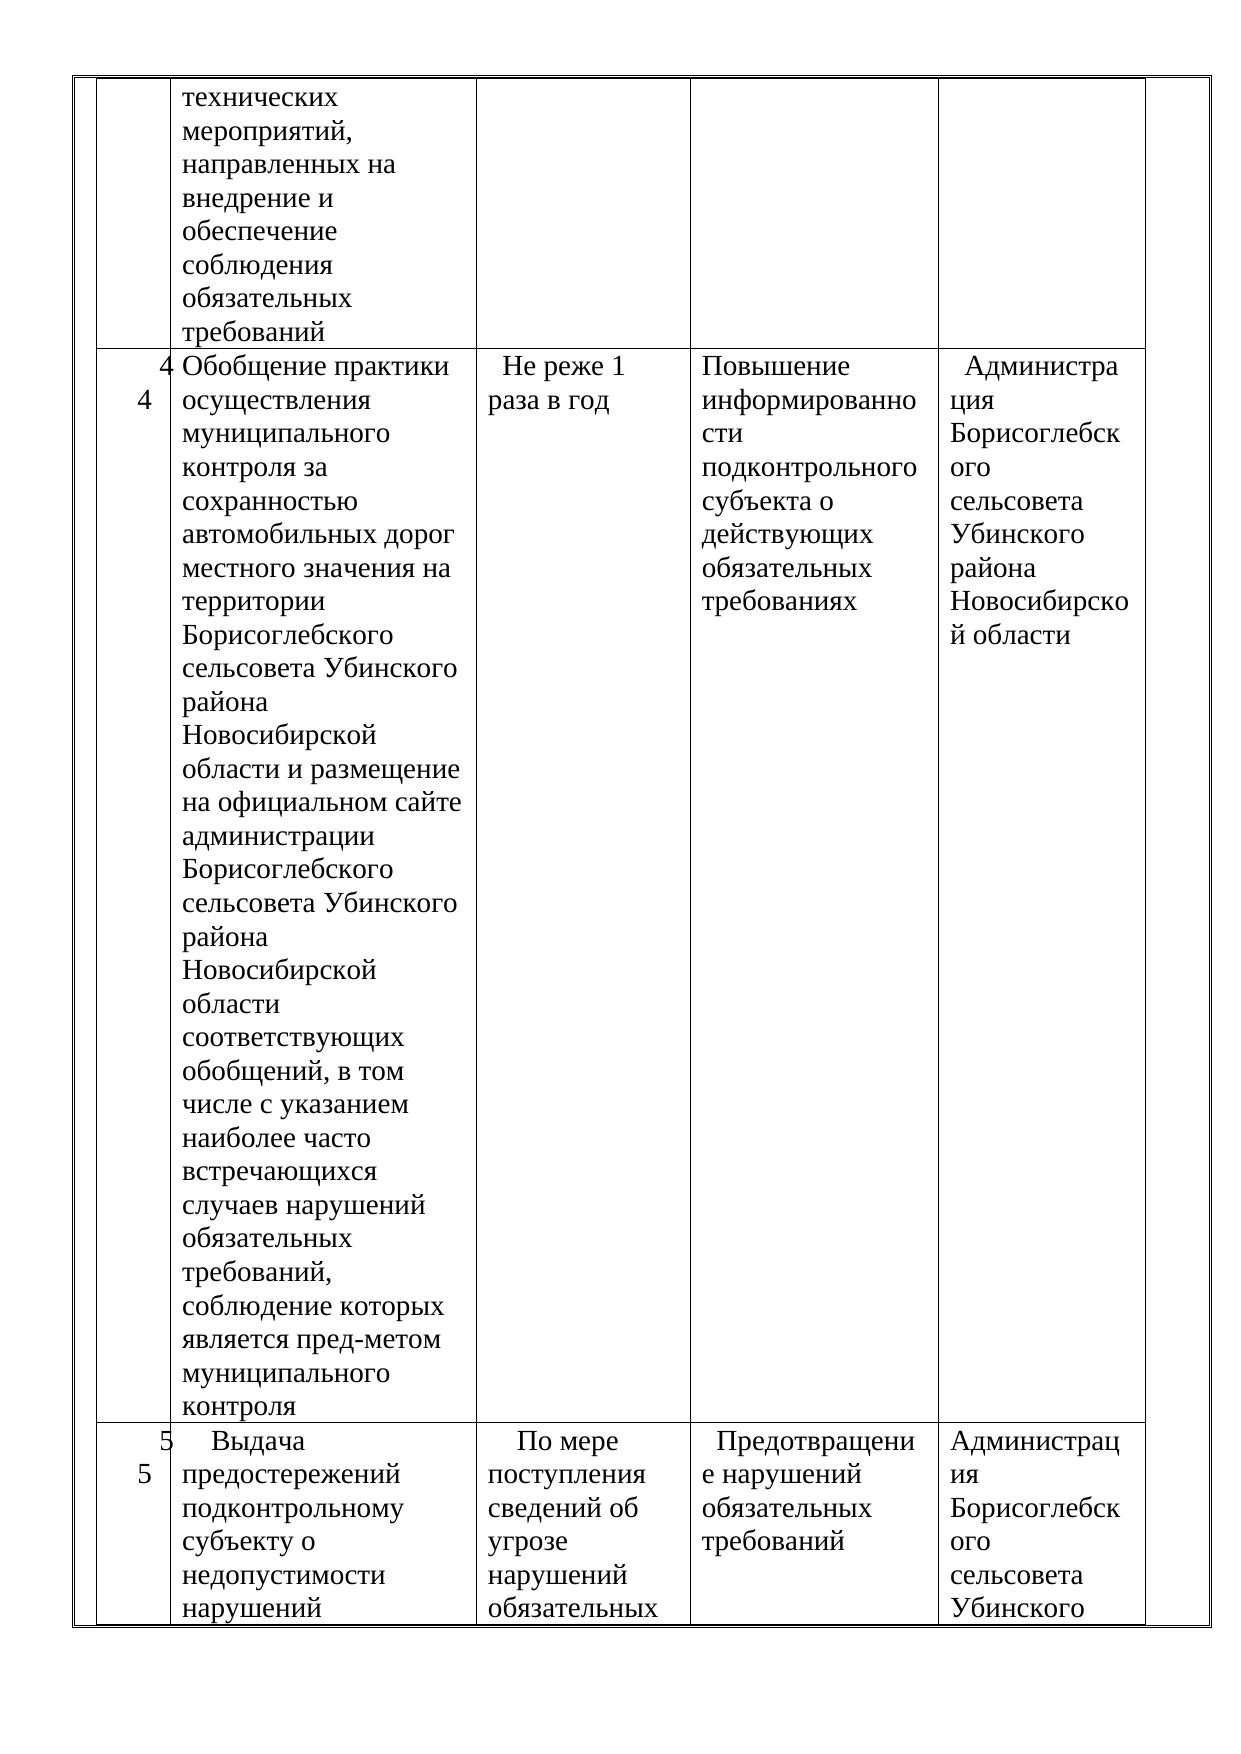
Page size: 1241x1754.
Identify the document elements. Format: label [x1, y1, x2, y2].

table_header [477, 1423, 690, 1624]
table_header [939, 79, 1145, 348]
table_header [691, 349, 938, 1422]
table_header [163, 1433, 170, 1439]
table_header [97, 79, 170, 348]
table_header [477, 349, 690, 1422]
table_header [171, 349, 476, 1422]
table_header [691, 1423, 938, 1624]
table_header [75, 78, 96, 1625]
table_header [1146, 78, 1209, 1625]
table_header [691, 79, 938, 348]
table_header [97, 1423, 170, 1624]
table_header [939, 349, 1145, 1422]
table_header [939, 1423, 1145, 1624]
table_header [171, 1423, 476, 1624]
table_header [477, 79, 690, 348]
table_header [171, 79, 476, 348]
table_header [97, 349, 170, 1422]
